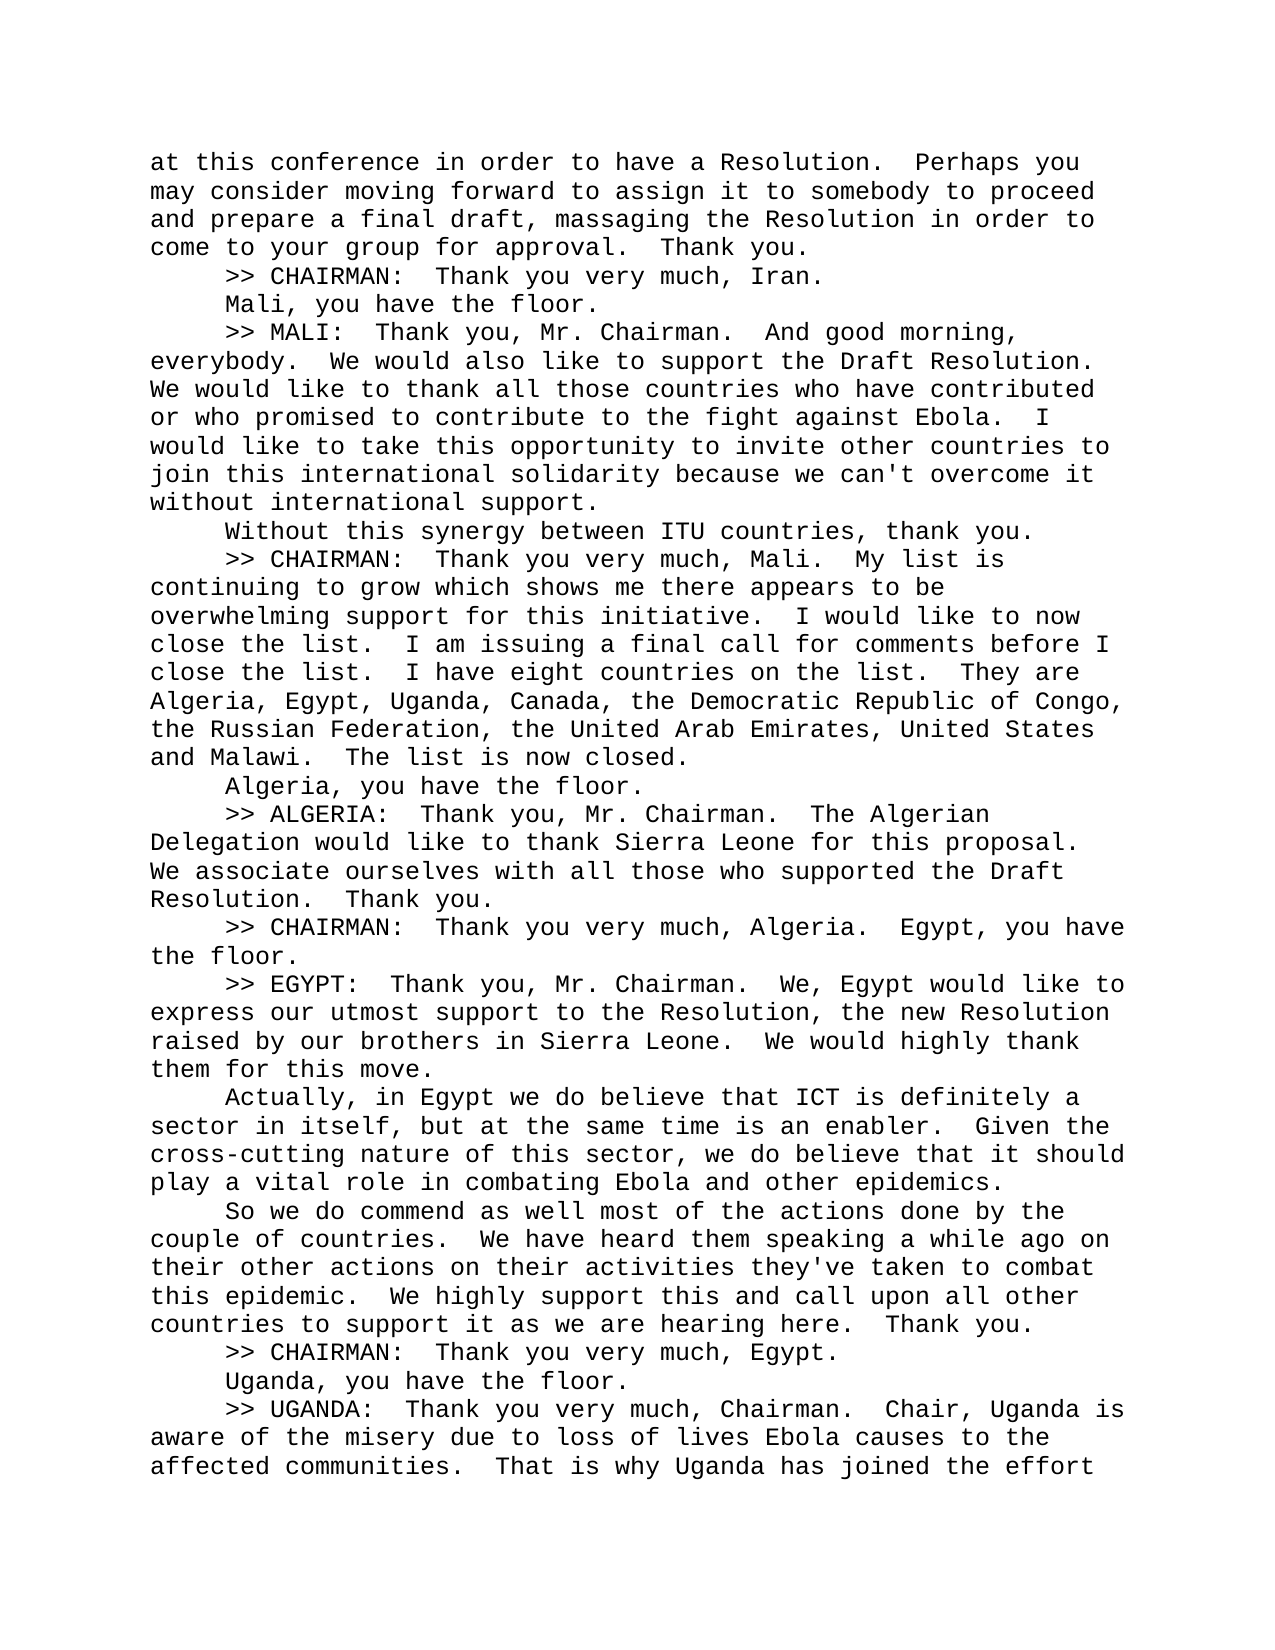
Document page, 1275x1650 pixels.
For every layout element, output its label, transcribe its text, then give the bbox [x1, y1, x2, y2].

text >> CHAIRMAN: Thank you very much, Iran. [150, 263, 1125, 292]
text Without this synergy between ITU countries, thank you. [150, 518, 1125, 547]
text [150, 150, 1125, 263]
text Actually, in Egypt we do believe that ICT is definitely a sector in itself, but at the same time is an enabler. Given the cross-cutting nature of this sector, we do believe that it should play a vital role in combating Ebola and other epidemics. [150, 1085, 1125, 1198]
text >> ALGERIA: Thank you, Mr. Chairman. The Algerian Delegation would like to thank Sierra Leone for this proposal. We associate ourselves with all those who supported the Draft Resolution. Thank you. [150, 802, 1125, 915]
text Algeria, you have the floor. [150, 773, 1125, 802]
text >> EGYPT: Thank you, Mr. Chairman. We, Egypt would like to express our utmost support to the Resolution, the new Resolution raised by our brothers in Sierra Leone. We would highly thank them for this move. [150, 972, 1125, 1085]
text Mali, you have the floor. [150, 292, 1125, 320]
text >> CHAIRMAN: Thank you very much, Algeria. Egypt, you have the floor. [150, 915, 1125, 972]
text Uganda, you have the floor. [150, 1368, 1125, 1397]
text >> CHAIRMAN: Thank you very much, Egypt. [150, 1340, 1125, 1368]
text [150, 1397, 1125, 1482]
text >> MALI: Thank you, Mr. Chairman. And good morning, everybody. We would also like to support the Draft Resolution. We would like to thank all those countries who have contributed or who promised to contribute to the fight against Ebola. I would like to take this opportunity to invite other countries to join this international solidarity because we can't overcome it without international support. [150, 320, 1125, 518]
text >> CHAIRMAN: Thank you very much, Mali. My list is continuing to grow which shows me there appears to be overwhelming support for this initiative. I would like to now close the list. I am issuing a final call for comments before I close the list. I have eight countries on the list. They are Algeria, Egypt, Uganda, Canada, the Democratic Republic of Congo, the Russian Federation, the United Arab Emirates, United States and Malawi. The list is now closed. [150, 547, 1125, 773]
text So we do commend as well most of the actions done by the couple of countries. We have heard them speaking a while ago on their other actions on their activities they've taken to combat this epidemic. We highly support this and call upon all other countries to support it as we are hearing here. Thank you. [150, 1198, 1125, 1340]
